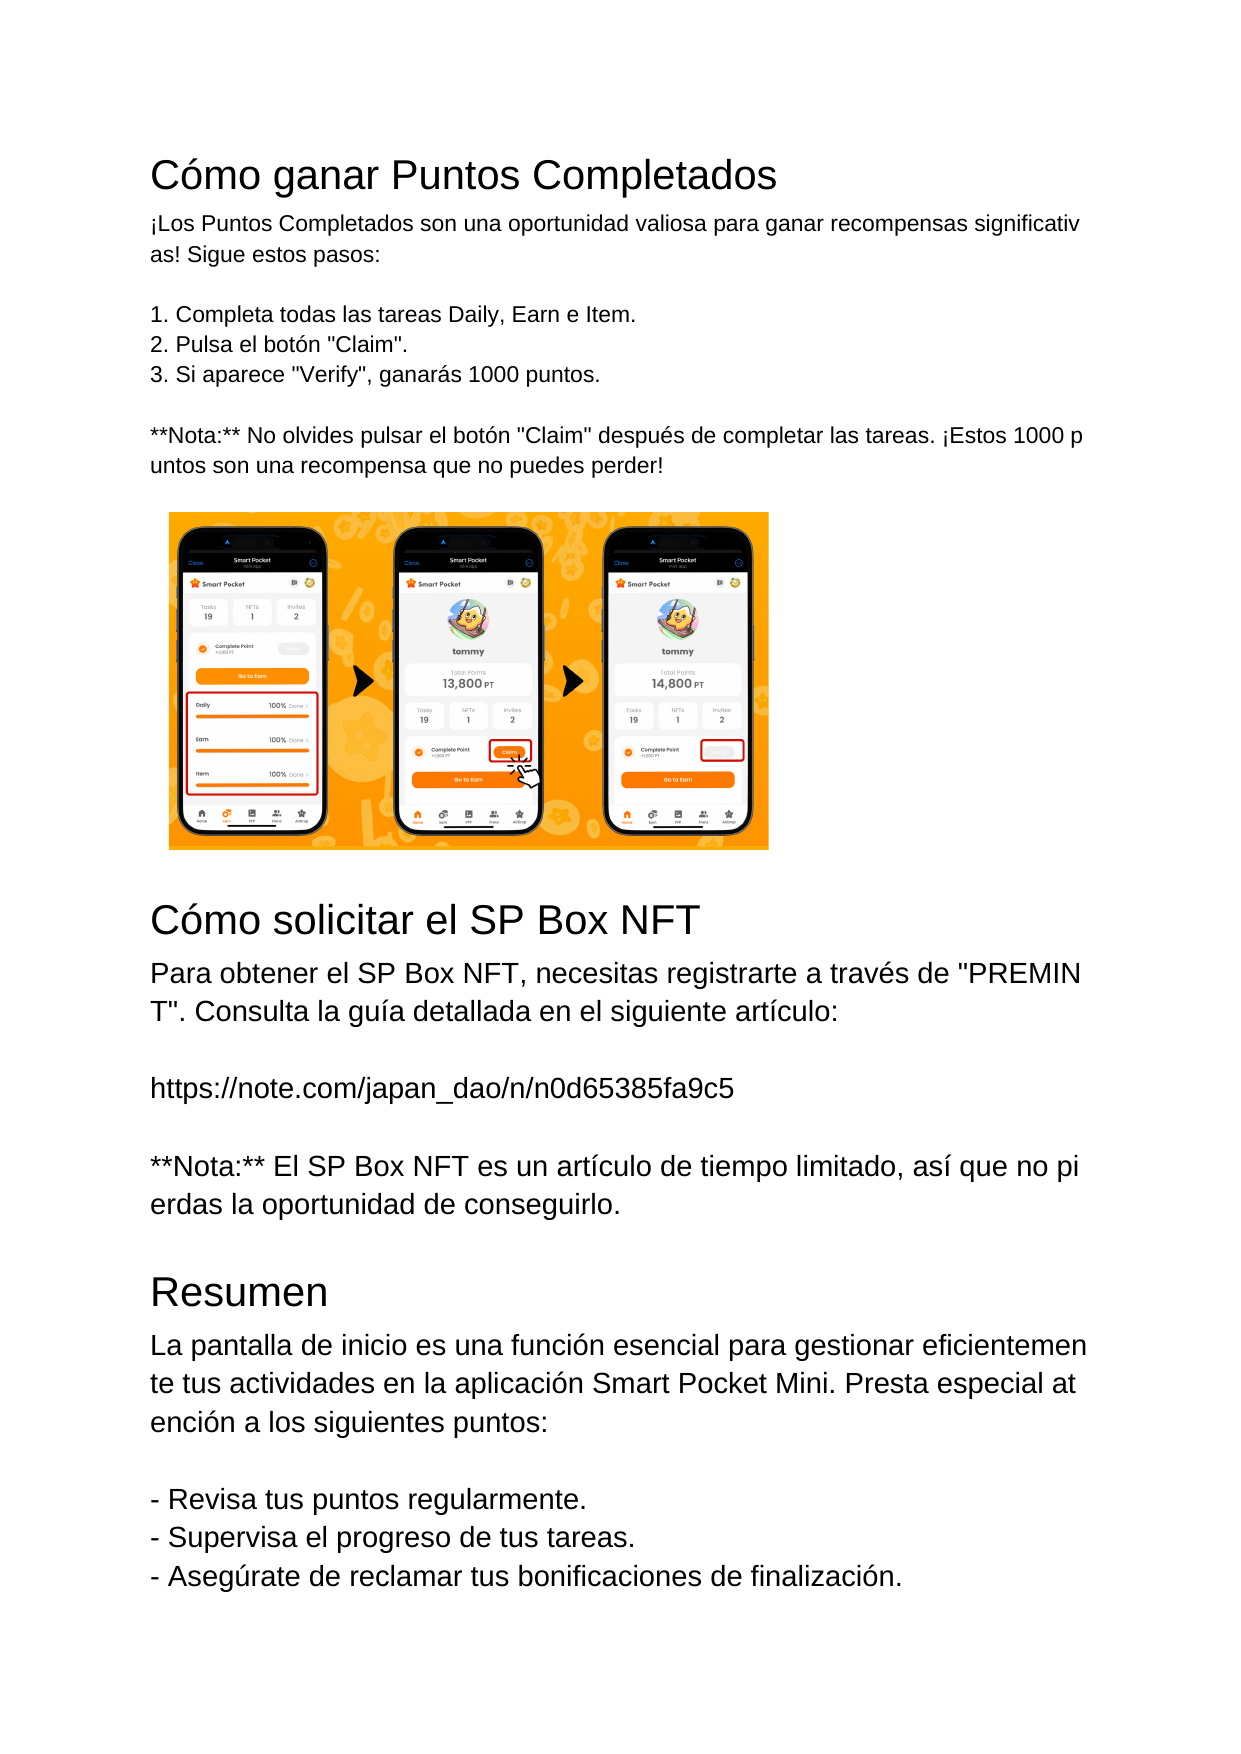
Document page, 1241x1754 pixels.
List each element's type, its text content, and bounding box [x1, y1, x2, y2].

text Para obtener el SP Box NFT, necesitas registrarte a través de "PREMINT". Consulta la guía detallada en el siguiente artículo: https://note.com/japan_dao/n/n0d65385fa9c5 **Nota:** El SP Box NFT es un artículo de tiempo limitado, así que no pierdas la oportunidad de conseguirlo. [150, 956, 1090, 1221]
picture [168, 512, 769, 850]
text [150, 1328, 1090, 1593]
subtitle Cómo solicitar el SP Box NFT [150, 896, 1090, 943]
subtitle Cómo ganar Puntos Completados [150, 150, 1090, 198]
subtitle Resumen [150, 1267, 1090, 1315]
